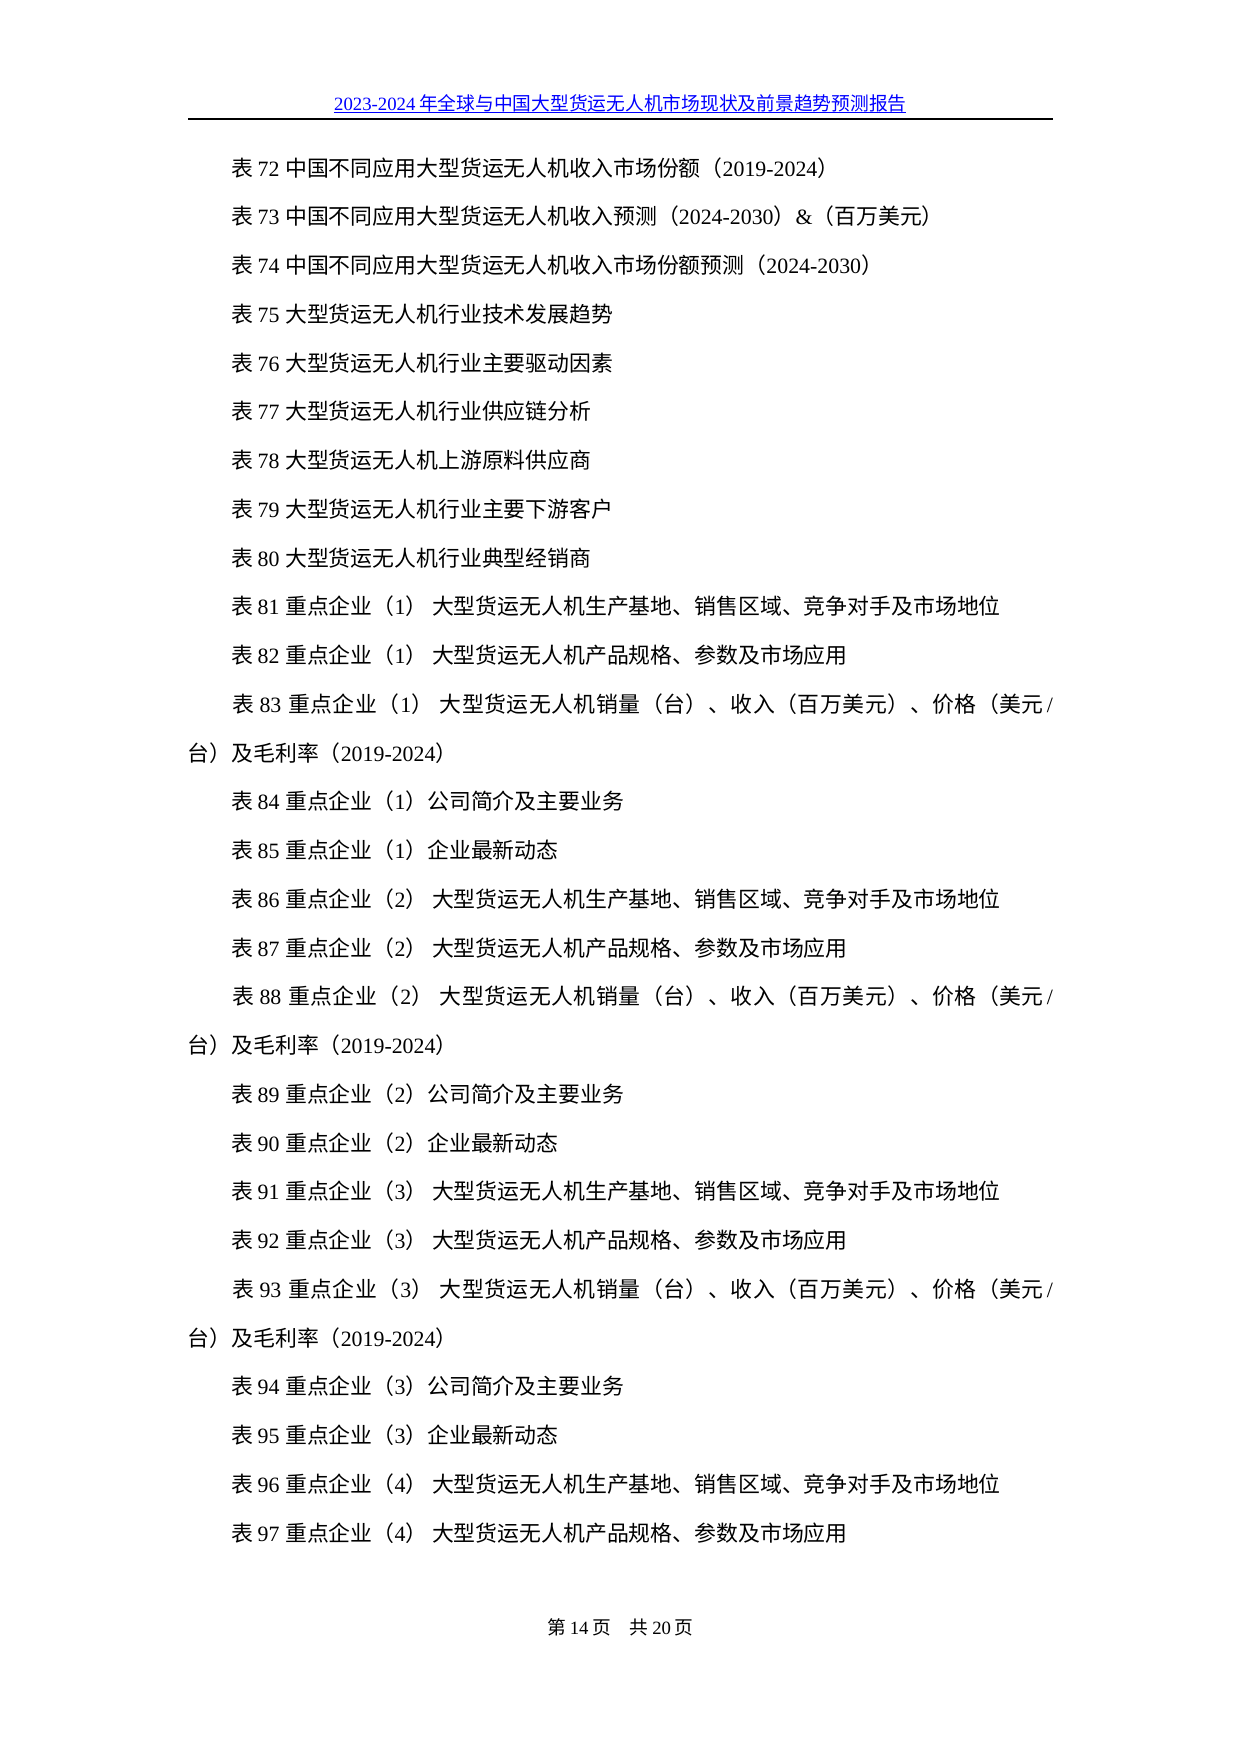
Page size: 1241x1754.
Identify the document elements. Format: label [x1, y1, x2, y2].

text [187, 150, 1053, 1548]
